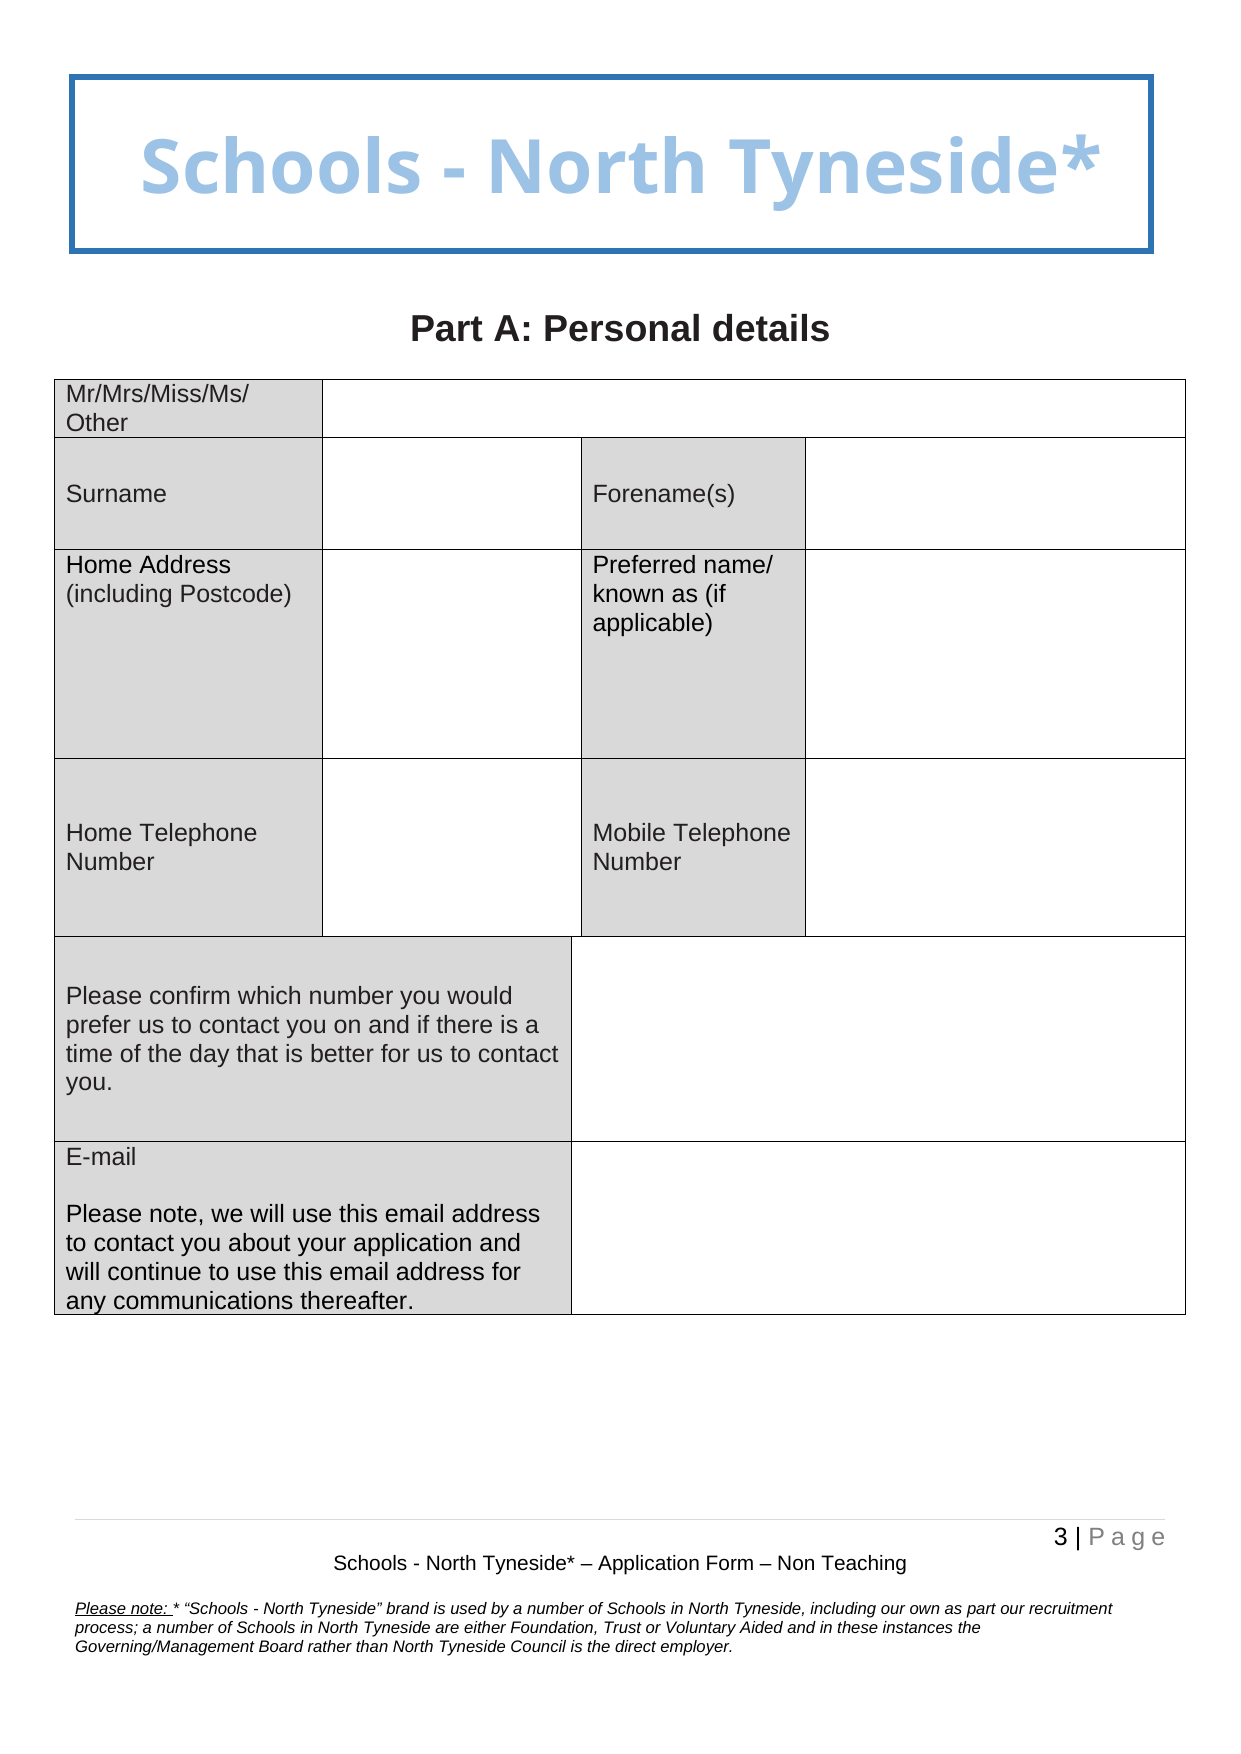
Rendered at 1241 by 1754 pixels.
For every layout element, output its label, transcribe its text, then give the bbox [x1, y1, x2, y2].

table_cell [323, 438, 581, 549]
table_cell [572, 937, 1185, 1141]
table_cell Please confirm which number you would prefer us to contact you on and if there is a time of the day that is better for us to contact you. [55, 937, 571, 1141]
table_cell Preferred name/ known as (if applicable) [582, 550, 805, 758]
table_cell [323, 759, 581, 936]
table_cell E-mail Please note, we will use this email address to contact you about your application and will continue to use this email address for any communications thereafter. [55, 1142, 571, 1314]
table_header [323, 380, 1185, 437]
table_header Mr/Mrs/Miss/Ms/Other [55, 380, 322, 437]
table_cell [806, 438, 1185, 549]
table_cell Surname [55, 438, 322, 549]
table_cell Home Telephone Number [55, 759, 322, 936]
table_cell Mobile Telephone Number [582, 759, 805, 936]
text Part A: Personal details [75, 307, 1165, 350]
table_cell Home Address (including Postcode) [55, 550, 322, 758]
table_cell [806, 759, 1185, 936]
table_cell Forename(s) [582, 438, 805, 549]
table_cell [572, 1142, 1185, 1314]
table_cell [323, 550, 581, 758]
table_cell [806, 550, 1185, 758]
